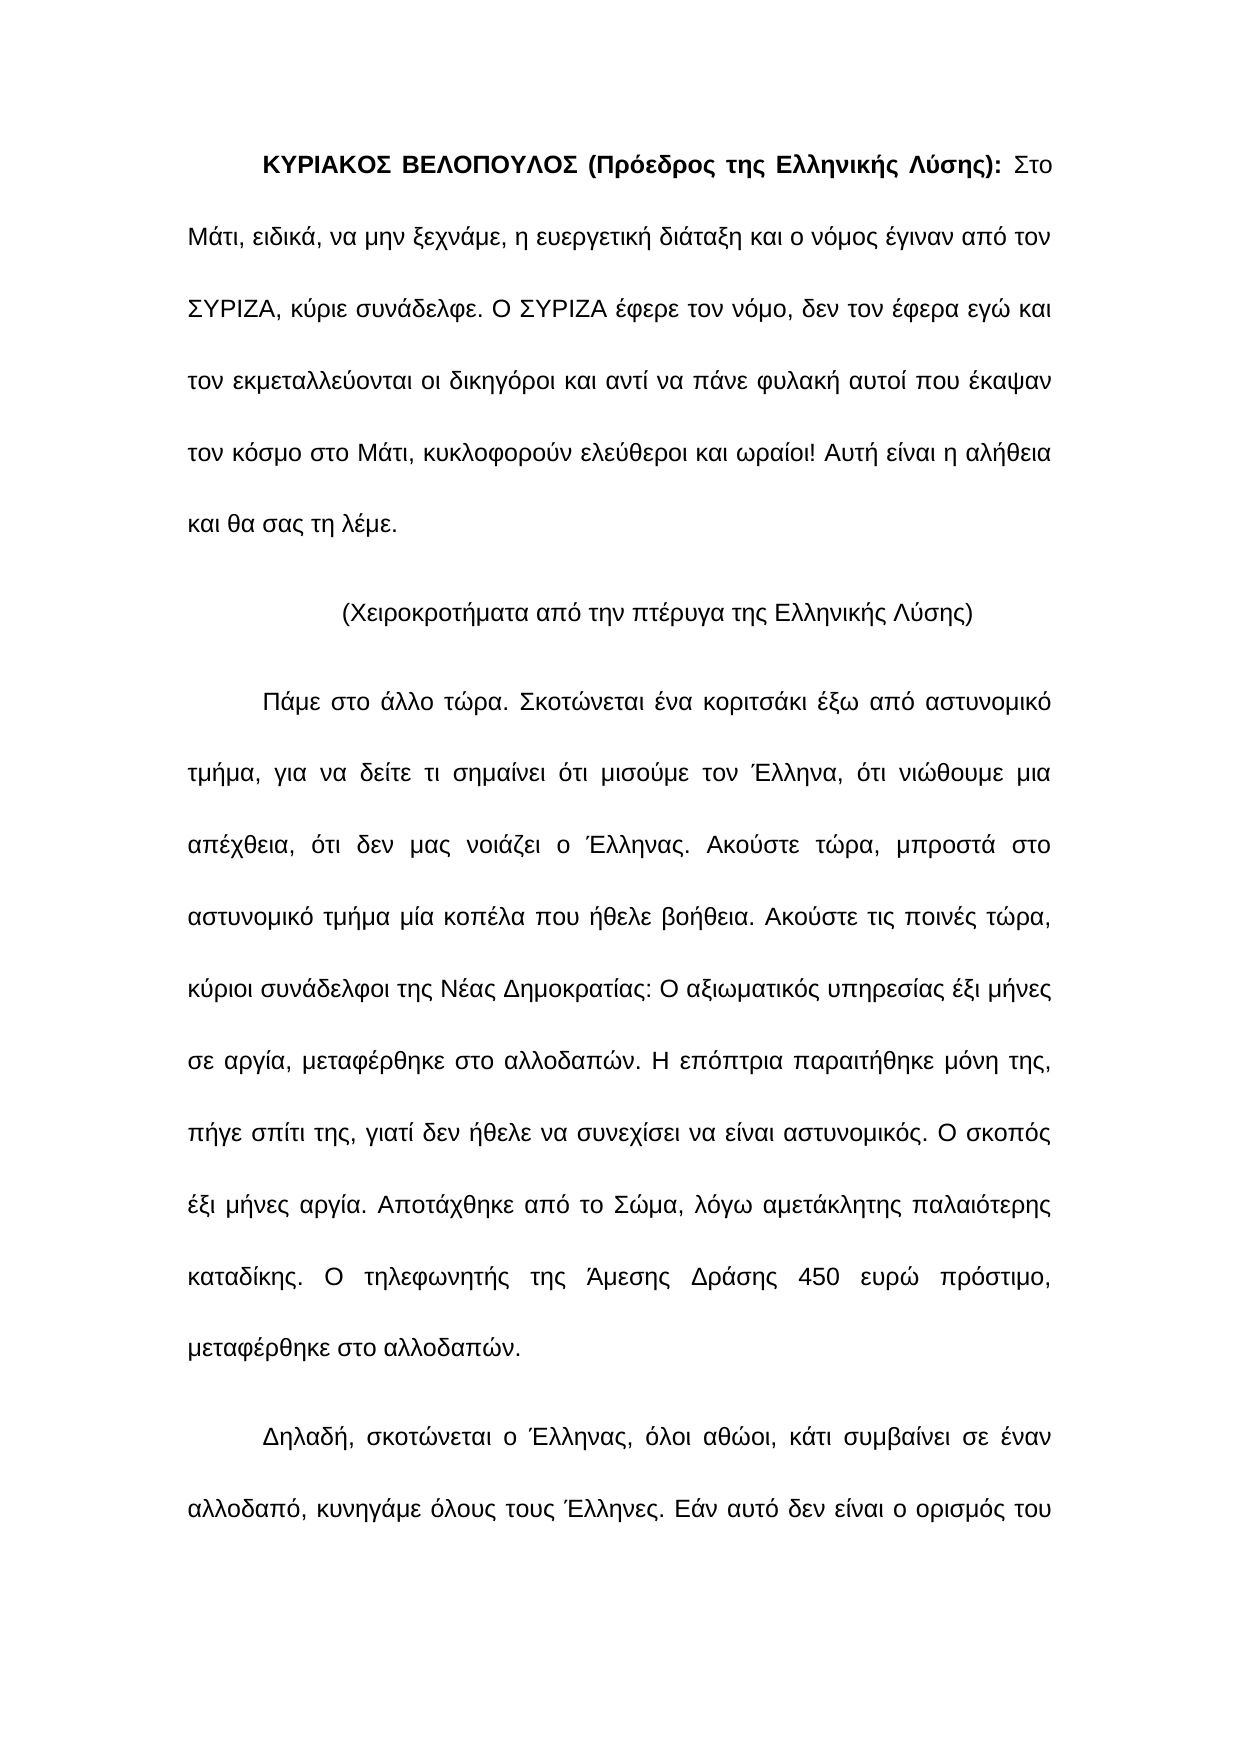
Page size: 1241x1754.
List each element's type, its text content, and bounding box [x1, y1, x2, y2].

text (Χειροκροτήματα από την πτέρυγα της Ελληνικής Λύσης) [187, 598, 1053, 627]
text ΚΥΡΙΑΚΟΣ ΒΕΛΟΠΟΥΛΟΣ (Πρόεδρος της Ελληνικής Λύσης): Στο Μάτι, ειδικά, να μην ξεχνάμε, η ευεργετική διάταξη και ο νόμος έγιναν από τον ΣΥΡΙΖΑ, κύριε συνάδελφε. Ο ΣΥΡΙΖΑ έφερε τον νόμο, δεν τον έφερα εγώ και τον εκμεταλλεύονται οι δικηγόροι και αντί να πάνε φυλακή αυτοί που έκαψαν τον κόσμο στο Μάτι, κυκλοφορούν ελεύθεροι και ωραίοι! Αυτή είναι η αλήθεια και θα σας τη λέμε. [187, 150, 1053, 538]
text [187, 1422, 1053, 1522]
text Πάμε στο άλλο τώρα. Σκοτώνεται ένα κοριτσάκι έξω από αστυνομικό τμήμα, για να δείτε τι σημαίνει ότι μισούμε τον Έλληνα, ότι νιώθουμε μια απέχθεια, ότι δεν μας νοιάζει ο Έλληνας. Ακούστε τώρα, μπροστά στο αστυνομικό τμήμα μία κοπέλα που ήθελε βοήθεια. Ακούστε τις ποινές τώρα, κύριοι συνάδελφοι της Νέας Δημοκρατίας: Ο αξιωματικός υπηρεσίας έξι μήνες σε αργία, μεταφέρθηκε στο αλλοδαπών. Η επόπτρια παραιτήθηκε μόνη της, πήγε σπίτι της, γιατί δεν ήθελε να συνεχίσει να είναι αστυνομικός. Ο σκοπός έξι μήνες αργία. Αποτάχθηκε από το Σώμα, λόγω αμετάκλητης παλαιότερης καταδίκης. Ο τηλεφωνητής της Άμεσης Δράσης 450 ευρώ πρόστιμο, μεταφέρθηκε στο αλλοδαπών. [187, 686, 1053, 1362]
